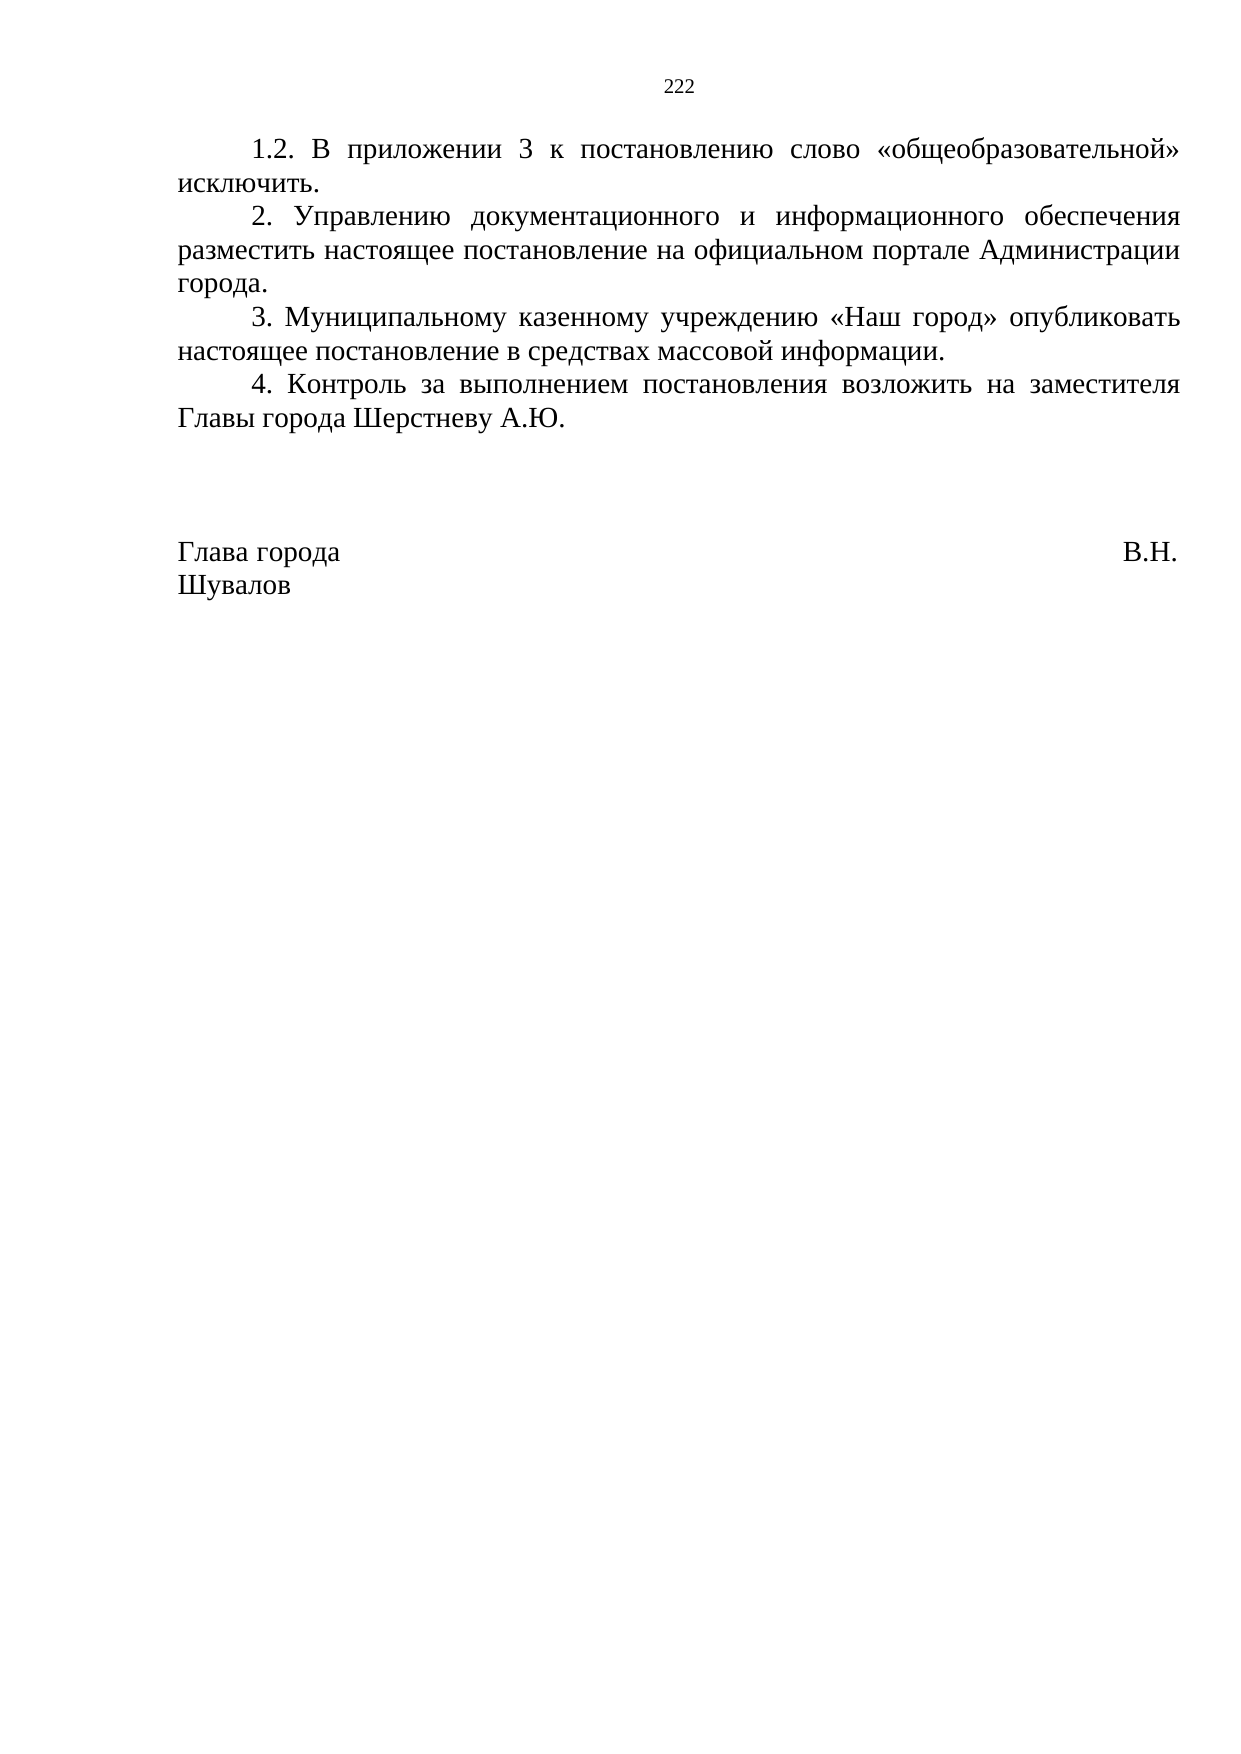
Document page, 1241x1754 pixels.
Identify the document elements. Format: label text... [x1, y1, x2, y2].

text Глава города В.Н. Шувалов [177, 534, 1181, 601]
text 3. Муниципальному казенному учреждению «Наш город» опубликовать настоящее постановление в средствах массовой информации. [177, 299, 1181, 366]
text 2. Управлению документационного и информационного обеспечения разместить настоящее постановление на официальном портале Администрации города. [177, 198, 1181, 299]
text 4. Контроль за выполнением постановления возложить на заместителя Главы города Шерстневу А.Ю. [177, 366, 1181, 433]
text 1.2. В приложении 3 к постановлению слово «общеобразовательной» исключить. [177, 131, 1181, 198]
